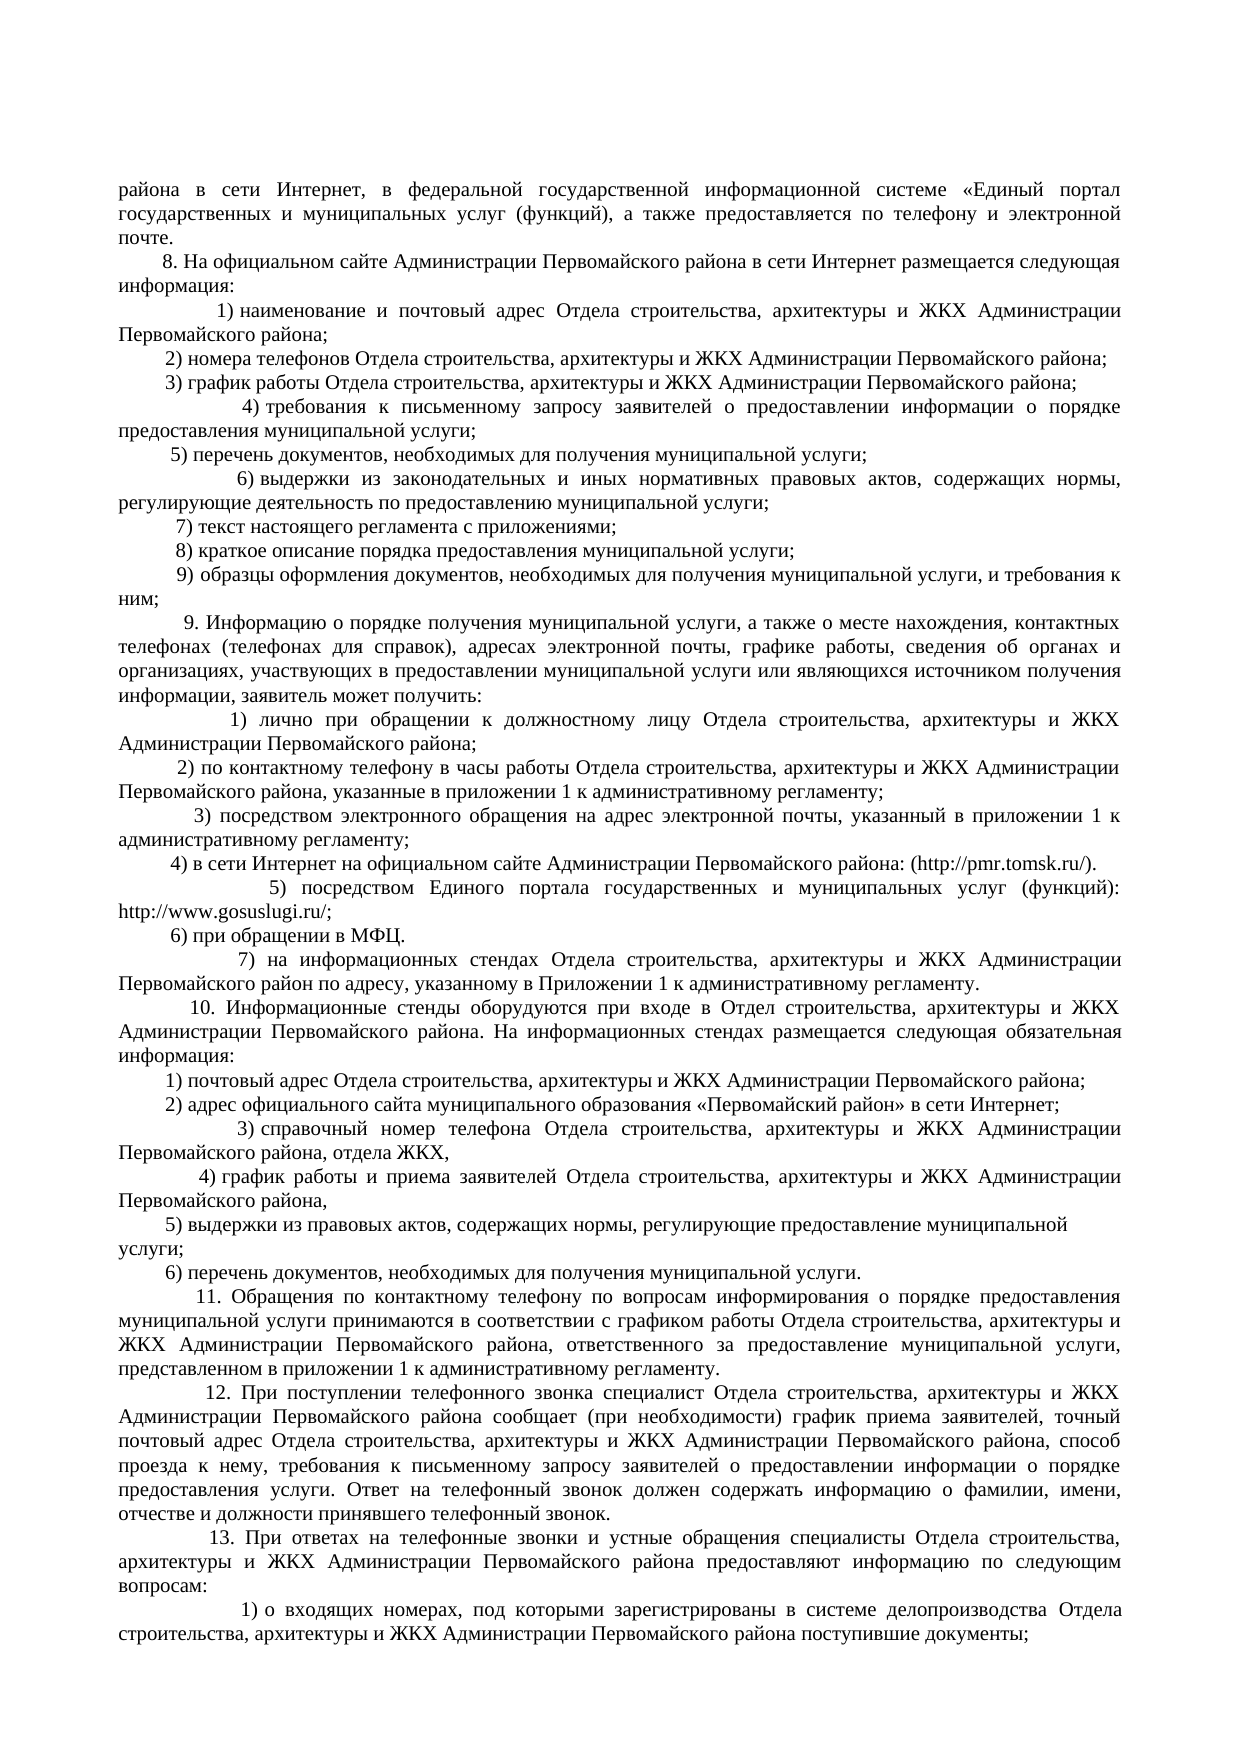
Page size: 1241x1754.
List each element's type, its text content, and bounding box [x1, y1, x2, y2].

text 12. При поступлении телефонного звонка специалист Отдела строительства, архитектуры и ЖКХ Администрации Первомайского района сообщает (при необходимости) график приема заявителей, точный почтовый адрес Отдела строительства, архитектуры и ЖКХ Администрации Первомайского района, способ проезда к нему, требования к письменному запросу заявителей о предоставлении информации о порядке предоставления услуги. Ответ на телефонный звонок должен содержать информацию о фамилии, имени, отчестве и должности принявшего телефонный звонок. [118, 1380, 1122, 1525]
text 8. На официальном сайте Администрации Первомайского района в сети Интернет размещается следующая информация: [118, 249, 1122, 297]
text 11. Обращения по контактному телефону по вопросам информирования о порядке предоставления муниципальной услуги принимаются в соответствии с графиком работы Отдела строительства, архитектуры и ЖКХ Администрации Первомайского района, ответственного за предоставление муниципальной услуги, представленном в приложении 1 к административному регламенту. [118, 1284, 1122, 1380]
text 3) график работы Отдела строительства, архитектуры и ЖКХ Администрации Первомайского района; [118, 370, 1122, 394]
text 5) выдержки из правовых актов, содержащих нормы, регулирующие предоставление муниципальной услуги; [118, 1212, 1122, 1260]
text 8) краткое описание порядка предоставления муниципальной услуги; [118, 538, 1122, 562]
text 4) требования к письменному запросу заявителей о предоставлении информации о порядке предоставления муниципальной услуги; [118, 394, 1122, 442]
text 1) о входящих номерах, под которыми зарегистрированы в системе делопроизводства Отдела строительства, архитектуры и ЖКХ Администрации Первомайского района поступившие документы; [118, 1597, 1122, 1645]
text 9. Информацию о порядке получения муниципальной услуги, а также о месте нахождения, контактных телефонах (телефонах для справок), адресах электронной почты, графике работы, сведения об органах и организациях, участвующих в предоставлении муниципальной услуги или являющихся источником получения информации, заявитель может получить: [118, 610, 1122, 707]
text 2) адрес официального сайта муниципального образования «Первомайский район» в сети Интернет; [118, 1092, 1122, 1116]
text 4) в сети Интернет на официальном сайте Администрации Первомайского района: (http://pmr.tomsk.ru/). [118, 851, 1122, 875]
text 2) номера телефонов Отдела строительства, архитектуры и ЖКХ Администрации Первомайского района; [118, 346, 1122, 370]
text 10. Информационные стенды оборудуются при входе в Отдел строительства, архитектуры и ЖКХ Администрации Первомайского района. На информационных стендах размещается следующая обязательная информация: [118, 995, 1122, 1067]
text 7) текст настоящего регламента с приложениями; [118, 514, 1122, 538]
text 2) по контактному телефону в часы работы Отдела строительства, архитектуры и ЖКХ Администрации Первомайского района, указанные в приложении 1 к административному регламенту; [118, 755, 1122, 803]
text 6) перечень документов, необходимых для получения муниципальной услуги. [118, 1260, 1122, 1284]
text 1) почтовый адрес Отдела строительства, архитектуры и ЖКХ Администрации Первомайского района; [118, 1067, 1122, 1092]
text 13. При ответах на телефонные звонки и устные обращения специалисты Отдела строительства, архитектуры и ЖКХ Администрации Первомайского района предоставляют информацию по следующим вопросам: [118, 1525, 1122, 1597]
text 5) перечень документов, необходимых для получения муниципальной услуги; [118, 442, 1122, 466]
text 1) наименование и почтовый адрес Отдела строительства, архитектуры и ЖКХ Администрации Первомайского района; [118, 297, 1122, 346]
text 9) образцы оформления документов, необходимых для получения муниципальной услуги, и требования к ним; [118, 562, 1122, 610]
text 6) при обращении в МФЦ. [118, 923, 1122, 947]
text 7) на информационных стендах Отдела строительства, архитектуры и ЖКХ Администрации Первомайского район по адресу, указанному в Приложении 1 к административному регламенту. [118, 947, 1122, 995]
text 1) лично при обращении к должностному лицу Отдела строительства, архитектуры и ЖКХ Администрации Первомайского района; [118, 707, 1122, 755]
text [118, 177, 1122, 249]
text 6) выдержки из законодательных и иных нормативных правовых актов, содержащих нормы, регулирующие деятельность по предоставлению муниципальной услуги; [118, 466, 1122, 514]
text 5) посредством Единого портала государственных и муниципальных услуг (функций): http://www.gosuslugi.ru/; [118, 875, 1122, 923]
text 4) график работы и приема заявителей Отдела строительства, архитектуры и ЖКХ Администрации Первомайского района, [118, 1164, 1122, 1212]
text 3) посредством электронного обращения на адрес электронной почты, указанный в приложении 1 к административному регламенту; [118, 803, 1122, 851]
text 3) справочный номер телефона Отдела строительства, архитектуры и ЖКХ Администрации Первомайского района, отдела ЖКХ, [118, 1116, 1122, 1164]
